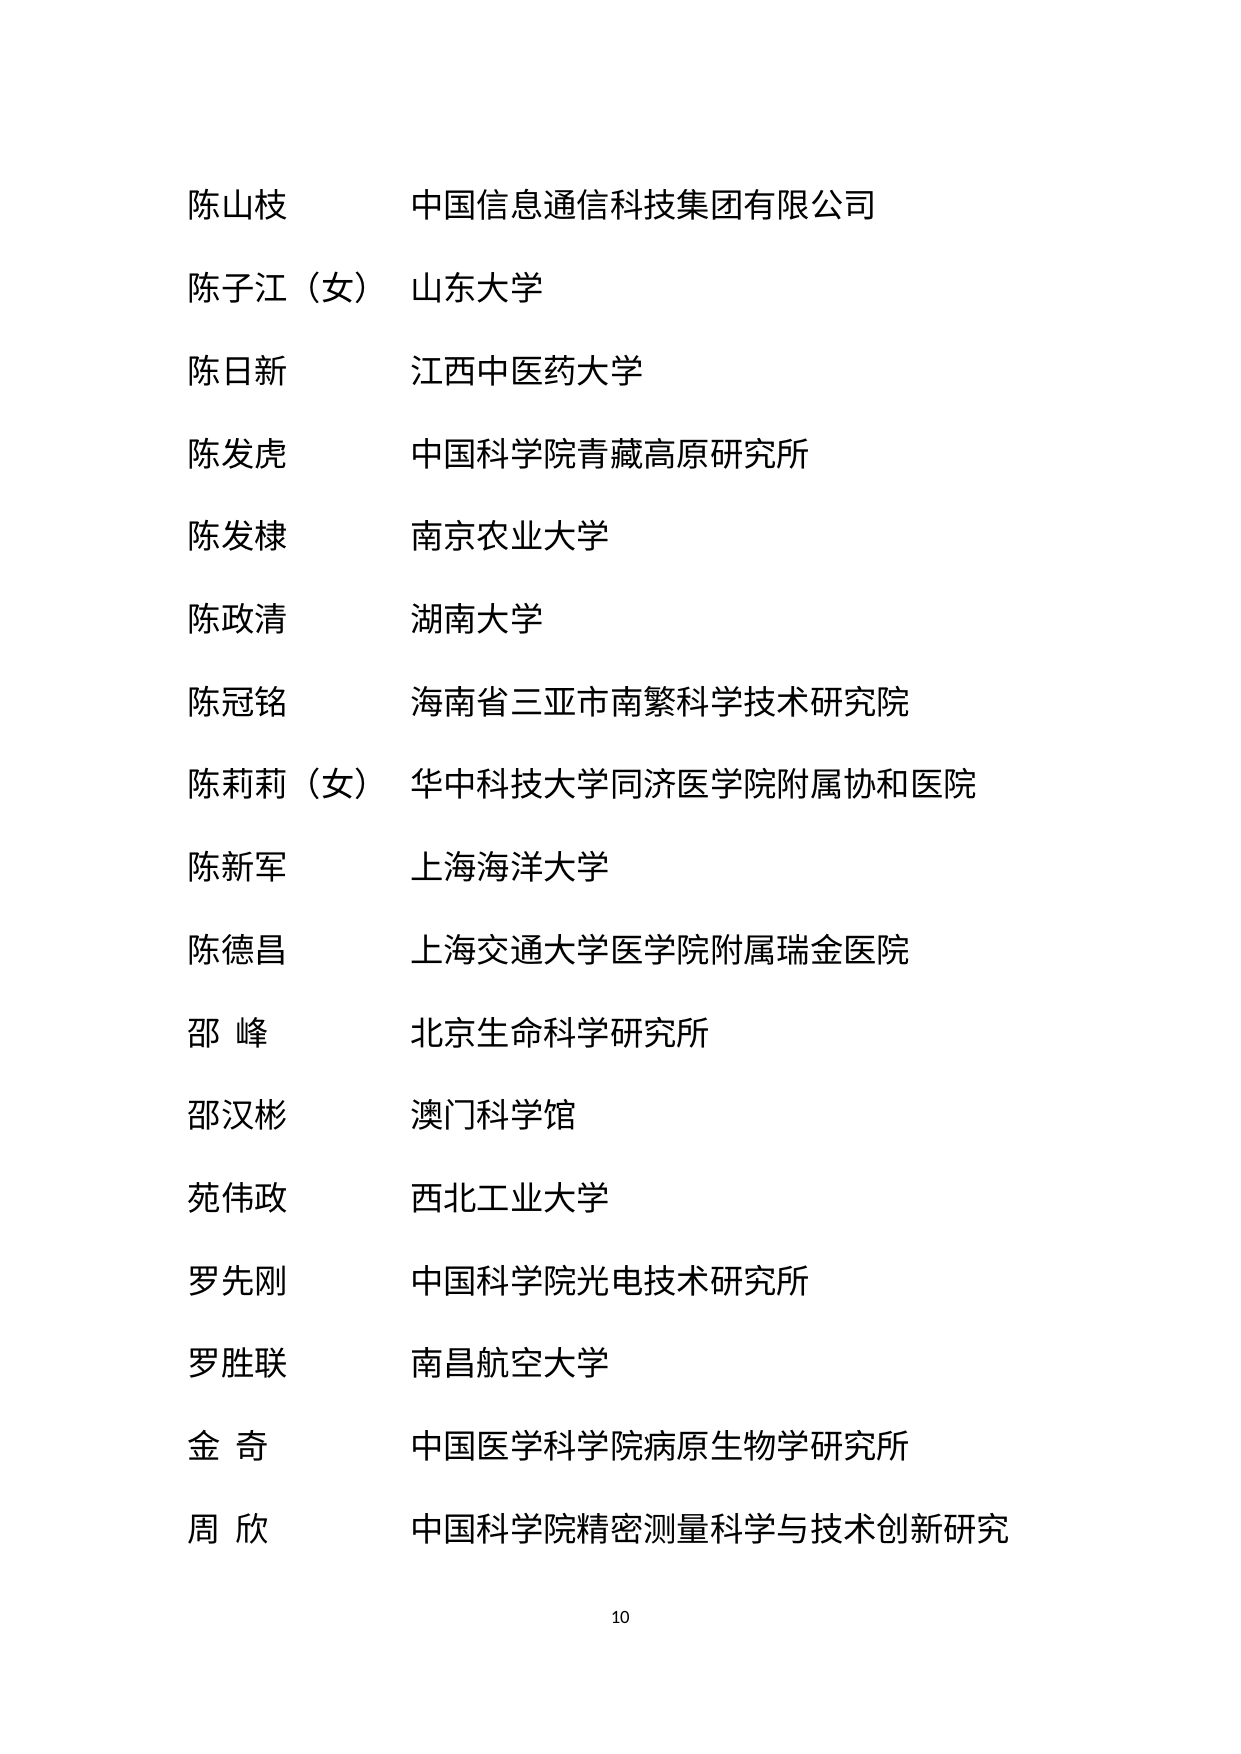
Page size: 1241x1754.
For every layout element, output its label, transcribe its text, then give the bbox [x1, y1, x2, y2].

table_cell 罗胜联 [176, 1320, 399, 1403]
table_cell 中国医学科学院病原生物学研究所 [399, 1403, 1041, 1485]
table_cell 澳门科学馆 [399, 1072, 1041, 1154]
table_cell 中国科学院精密测量科学与技术创新研究院 [399, 1485, 1041, 1568]
table_cell 陈子江（女） [176, 245, 399, 327]
table_cell 北京生命科学研究所 [399, 989, 1041, 1072]
table_cell 周 欣 [176, 1485, 399, 1568]
table_cell 中国科学院光电技术研究所 [399, 1237, 1041, 1320]
table_cell 中国信息通信科技集团有限公司 [399, 162, 1041, 245]
table_cell 陈政清 [176, 576, 399, 658]
table_cell 海南省三亚市南繁科学技术研究院 [399, 658, 1041, 741]
table_cell 陈德昌 [176, 906, 399, 989]
table_cell 上海海洋大学 [399, 824, 1041, 906]
table_cell 陈发棣 [176, 493, 399, 576]
table_cell 陈冠铭 [176, 658, 399, 741]
table_cell 南京农业大学 [399, 493, 1041, 576]
table_cell 陈日新 [176, 328, 399, 410]
table_cell 邵汉彬 [176, 1072, 399, 1154]
table_cell 湖南大学 [399, 576, 1041, 658]
table_cell 金 奇 [176, 1403, 399, 1485]
table_cell 中国科学院青藏高原研究所 [399, 410, 1041, 493]
table_cell 陈新军 [176, 824, 399, 906]
table_cell 江西中医药大学 [399, 328, 1041, 410]
table_cell 上海交通大学医学院附属瑞金医院 [399, 906, 1041, 989]
table_cell 山东大学 [399, 245, 1041, 327]
table_cell 陈莉莉（女） [176, 741, 399, 824]
table_cell 苑伟政 [176, 1155, 399, 1237]
table_cell 南昌航空大学 [399, 1320, 1041, 1403]
table_cell 华中科技大学同济医学院附属协和医院 [399, 741, 1041, 824]
table_cell 邵 峰 [176, 989, 399, 1072]
table_cell 陈山枝 [176, 162, 399, 245]
table_cell 罗先刚 [176, 1237, 399, 1320]
table_cell 陈发虎 [176, 410, 399, 493]
table_cell 西北工业大学 [399, 1155, 1041, 1237]
